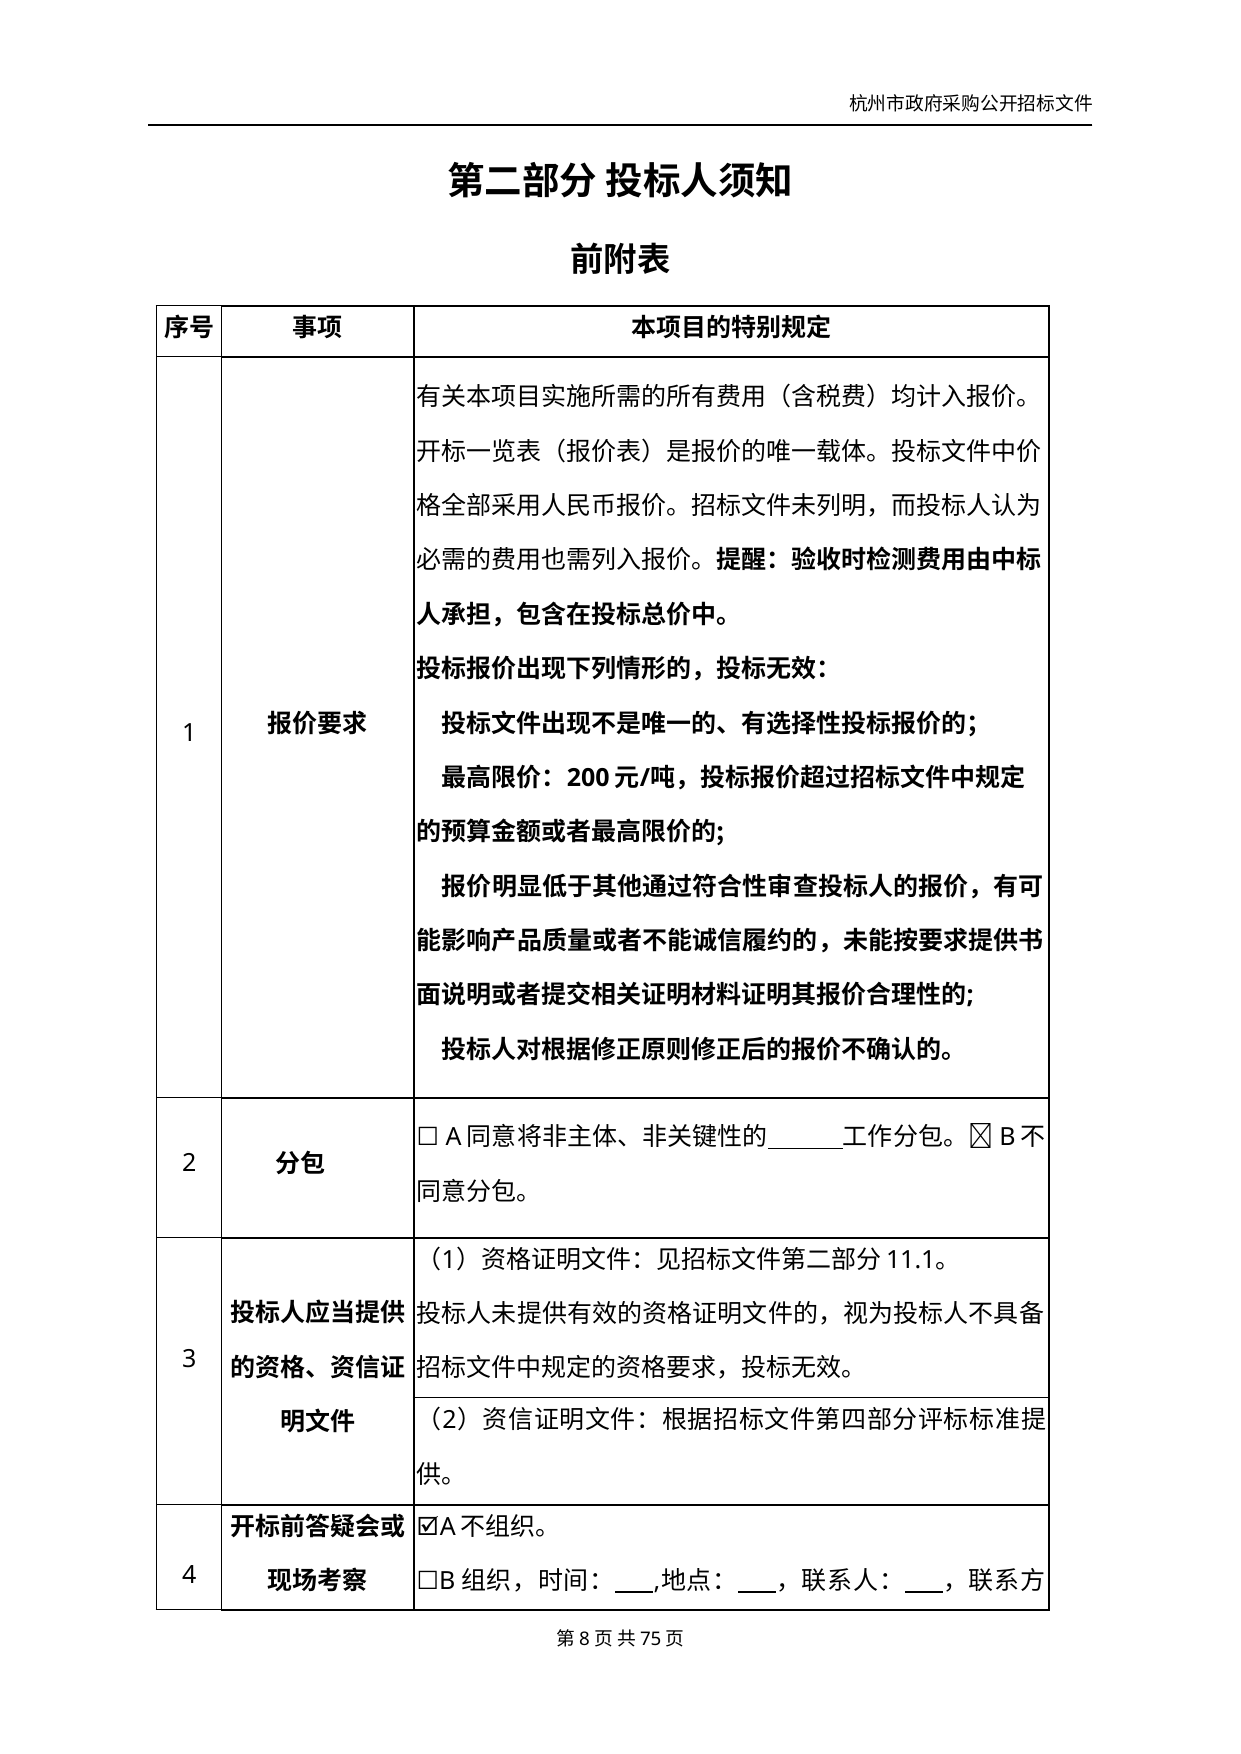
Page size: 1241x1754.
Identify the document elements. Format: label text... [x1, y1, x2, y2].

table_cell 投标人应当提供的资格、资信证明文件 [222, 1239, 413, 1504]
table_cell 开标前答疑会或现场考察 [222, 1506, 413, 1609]
table_cell 3 [157, 1238, 221, 1504]
table_cell 2 [157, 1098, 221, 1237]
table_header 序号 [157, 306, 221, 356]
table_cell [415, 1506, 1048, 1609]
table_cell （1）资格证明文件：见招标文件第二部分11.1。 投标人未提供有效的资格证明文件的，视为投标人不具备招标文件中规定的资格要求，投标无效。 [415, 1239, 1048, 1397]
table_cell 4 [157, 1505, 221, 1609]
table_header 本项目的特别规定 [415, 307, 1048, 356]
table_cell 分包 [222, 1099, 413, 1237]
table_cell 有关本项目实施所需的所有费用（含税费）均计入报价。开标一览表（报价表）是报价的唯一载体。投标文件中价格全部采用人民币报价。招标文件未列明，而投标人认为必需的费用也需列入报价。提醒：验收时检测费用由中标人承担，包含在投标总价中。 投标报价出现下列情形的，投标无效： 投标文件出现不是唯一的、有选择性投标报价的； 最高限价：200元/吨，投标报价超过招标文件中规定的预算金额或者最高限价的; 报价明显低于其他通过符合性审查投标人的报价，有可能影响产品质量或者不能诚信履约的，未能按要求提供书面说明或者提交相关证明材料证明其报价合理性的; 投标人对根据修正原则修正后的报价不确认的。 [415, 358, 1048, 1097]
table_cell ☐ A同意将非主体、非关键性的 工作分包。 B不同意分包。 [415, 1099, 1048, 1237]
table_header 事项 [222, 307, 413, 356]
text 前附表 [148, 233, 1092, 281]
table_cell （2）资信证明文件：根据招标文件第四部分评标标准提供。 [415, 1398, 1048, 1504]
table_cell 报价要求 [222, 358, 413, 1097]
text 第二部分 投标人须知 [148, 151, 1092, 206]
table_cell 1 [157, 357, 221, 1097]
